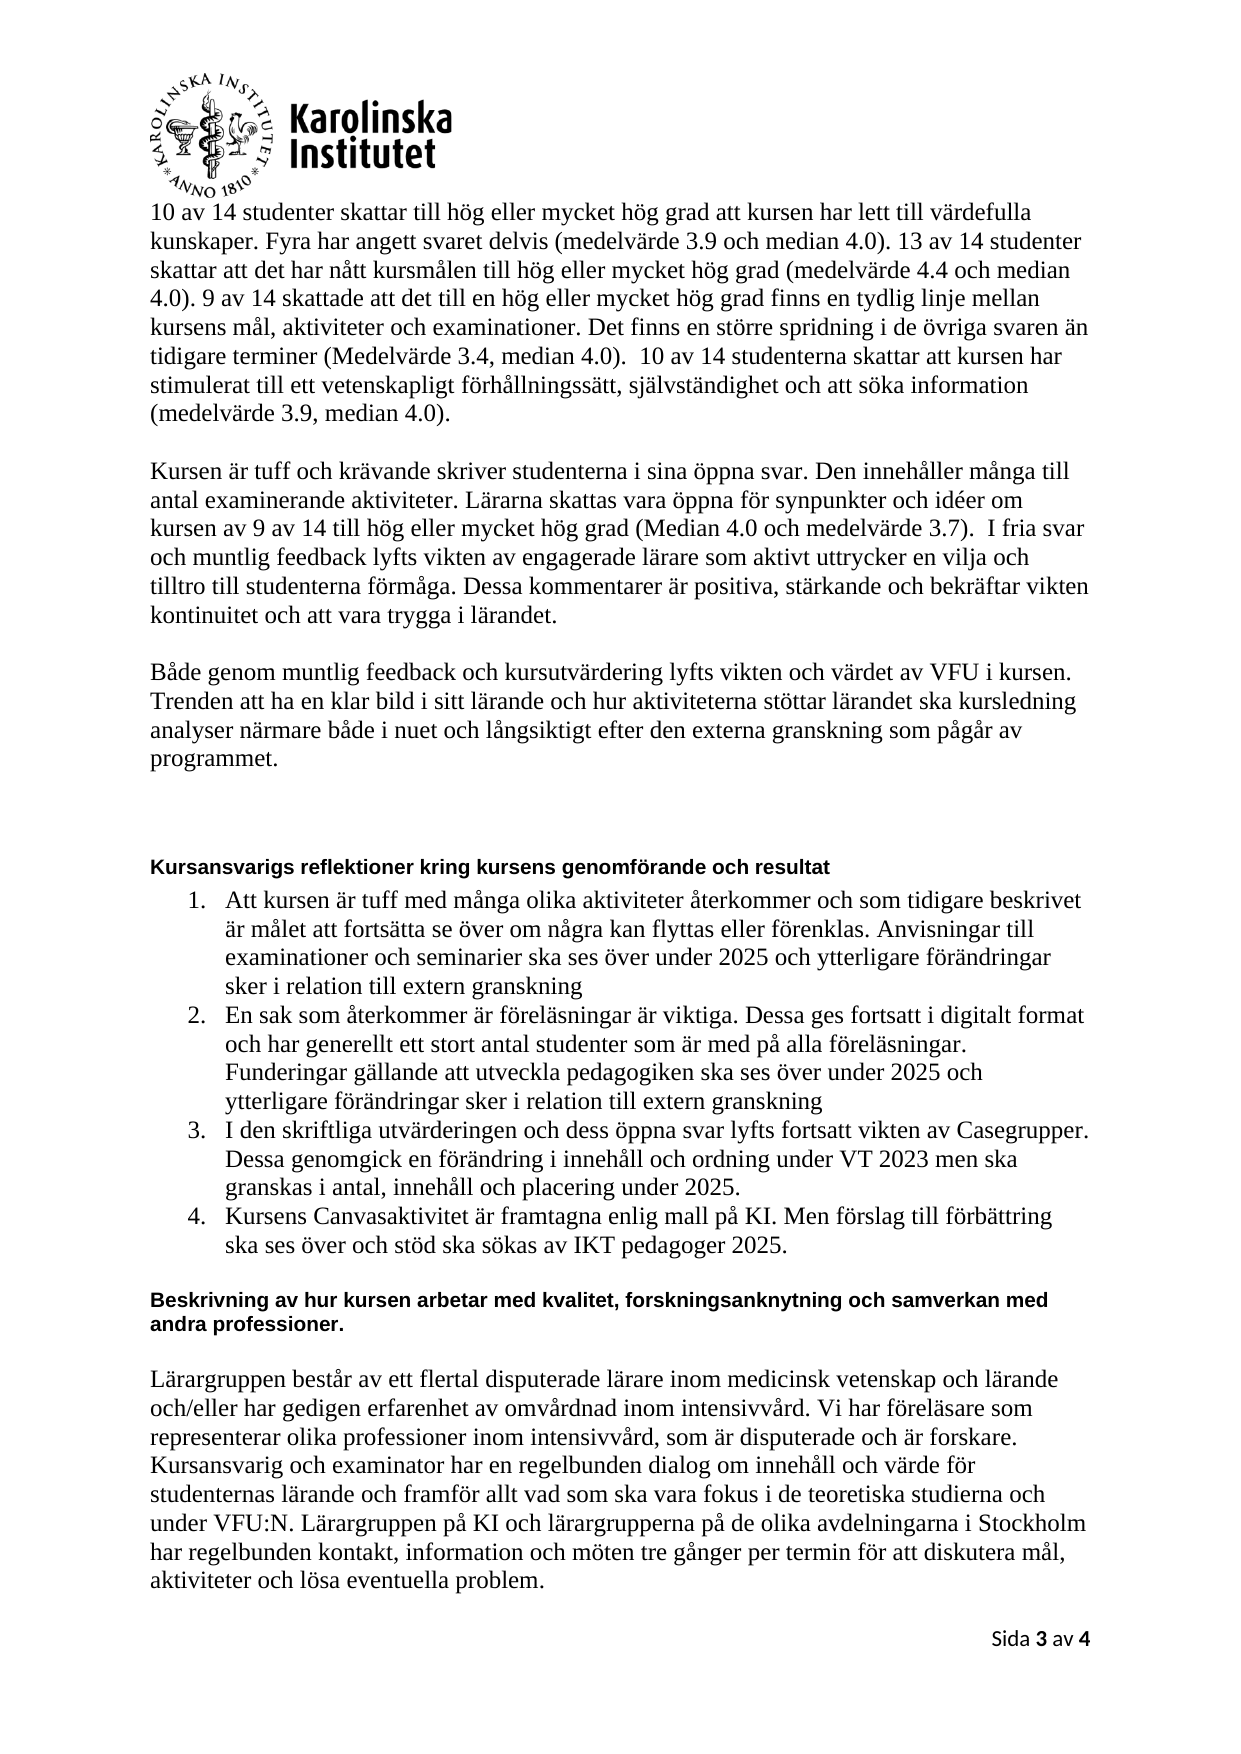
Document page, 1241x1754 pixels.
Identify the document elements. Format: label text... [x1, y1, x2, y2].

text Beskrivning av hur kursen arbetar med kvalitet, forskningsanknytning och samverkan med andra professioner. [150, 1287, 1090, 1335]
list I den skriftliga utvärderingen och dess öppna svar lyfts fortsatt vikten av Casegrupper. Dessa genomgick en förändring i innehåll och ordning under VT 2023 men ska granskas i antal, innehåll och placering under 2025. [187, 1115, 1090, 1201]
picture [150, 73, 452, 198]
text 10 av 14 studenter skattar till hög eller mycket hög grad att kursen har lett till värdefulla kunskaper. Fyra har angett svaret delvis (medelvärde 3.9 och median 4.0). 13 av 14 studenter skattar att det har nått kursmålen till hög eller mycket hög grad (medelvärde 4.4 och median 4.0). 9 av 14 skattade att det till en hög eller mycket hög grad finns en tydlig linje mellan kursens mål, aktiviteter och examinationer. Det finns en större spridning i de övriga svaren än tidigare terminer (Medelvärde 3.4, median 4.0). 10 av 14 studenterna skattar att kursen har stimulerat till ett vetenskapligt förhållningssätt, självständighet och att söka information (medelvärde 3.9, median 4.0). [150, 197, 1090, 427]
subtitle Kursansvarigs reflektioner kring kursens genomförande och resultat [150, 855, 1090, 879]
text Kursen är tuff och krävande skriver studenterna i sina öppna svar. Den innehåller många till antal examinerande aktiviteter. Lärarna skattas vara öppna för synpunkter och idéer om kursen av 9 av 14 till hög eller mycket hög grad (Median 4.0 och medelvärde 3.7). I fria svar och muntlig feedback lyfts vikten av engagerade lärare som aktivt uttrycker en vilja och tilltro till studenterna förmåga. Dessa kommentarer är positiva, stärkande och bekräftar vikten kontinuitet och att vara trygga i lärandet. [150, 456, 1090, 628]
list Att kursen är tuff med många olika aktiviteter återkommer och som tidigare beskrivet är målet att fortsätta se över om några kan flyttas eller förenklas. Anvisningar till examinationer och seminarier ska ses över under 2025 och ytterligare förändringar sker i relation till extern granskning [187, 885, 1090, 1000]
list Kursens Canvasaktivitet är framtagna enlig mall på KI. Men förslag till förbättring ska ses över och stöd ska sökas av IKT pedagoger 2025. [187, 1201, 1090, 1259]
list En sak som återkommer är föreläsningar är viktiga. Dessa ges fortsatt i digitalt format och har generellt ett stort antal studenter som är med på alla föreläsningar. Funderingar gällande att utveckla pedagogiken ska ses över under 2025 och ytterligare förändringar sker i relation till extern granskning [187, 1000, 1090, 1115]
text Både genom muntlig feedback och kursutvärdering lyfts vikten och värdet av VFU i kursen. Trenden att ha en klar bild i sitt lärande och hur aktiviteterna stöttar lärandet ska kursledning analyser närmare både i nuet och långsiktigt efter den externa granskning som pågår av programmet. [150, 657, 1090, 772]
text Lärargruppen består av ett flertal disputerade lärare inom medicinsk vetenskap och lärande och/eller har gedigen erfarenhet av omvårdnad inom intensivvård. Vi har föreläsare som representerar olika professioner inom intensivvård, som är disputerade och är forskare. Kursansvarig och examinator har en regelbunden dialog om innehåll och värde för studenternas lärande och framför allt vad som ska vara fokus i de teoretiska studierna och under VFU:N. Lärargruppen på KI och lärargrupperna på de olika avdelningarna i Stockholm har regelbunden kontakt, information och möten tre gånger per termin för att diskutera mål, aktiviteter och lösa eventuella problem. [150, 1364, 1090, 1594]
